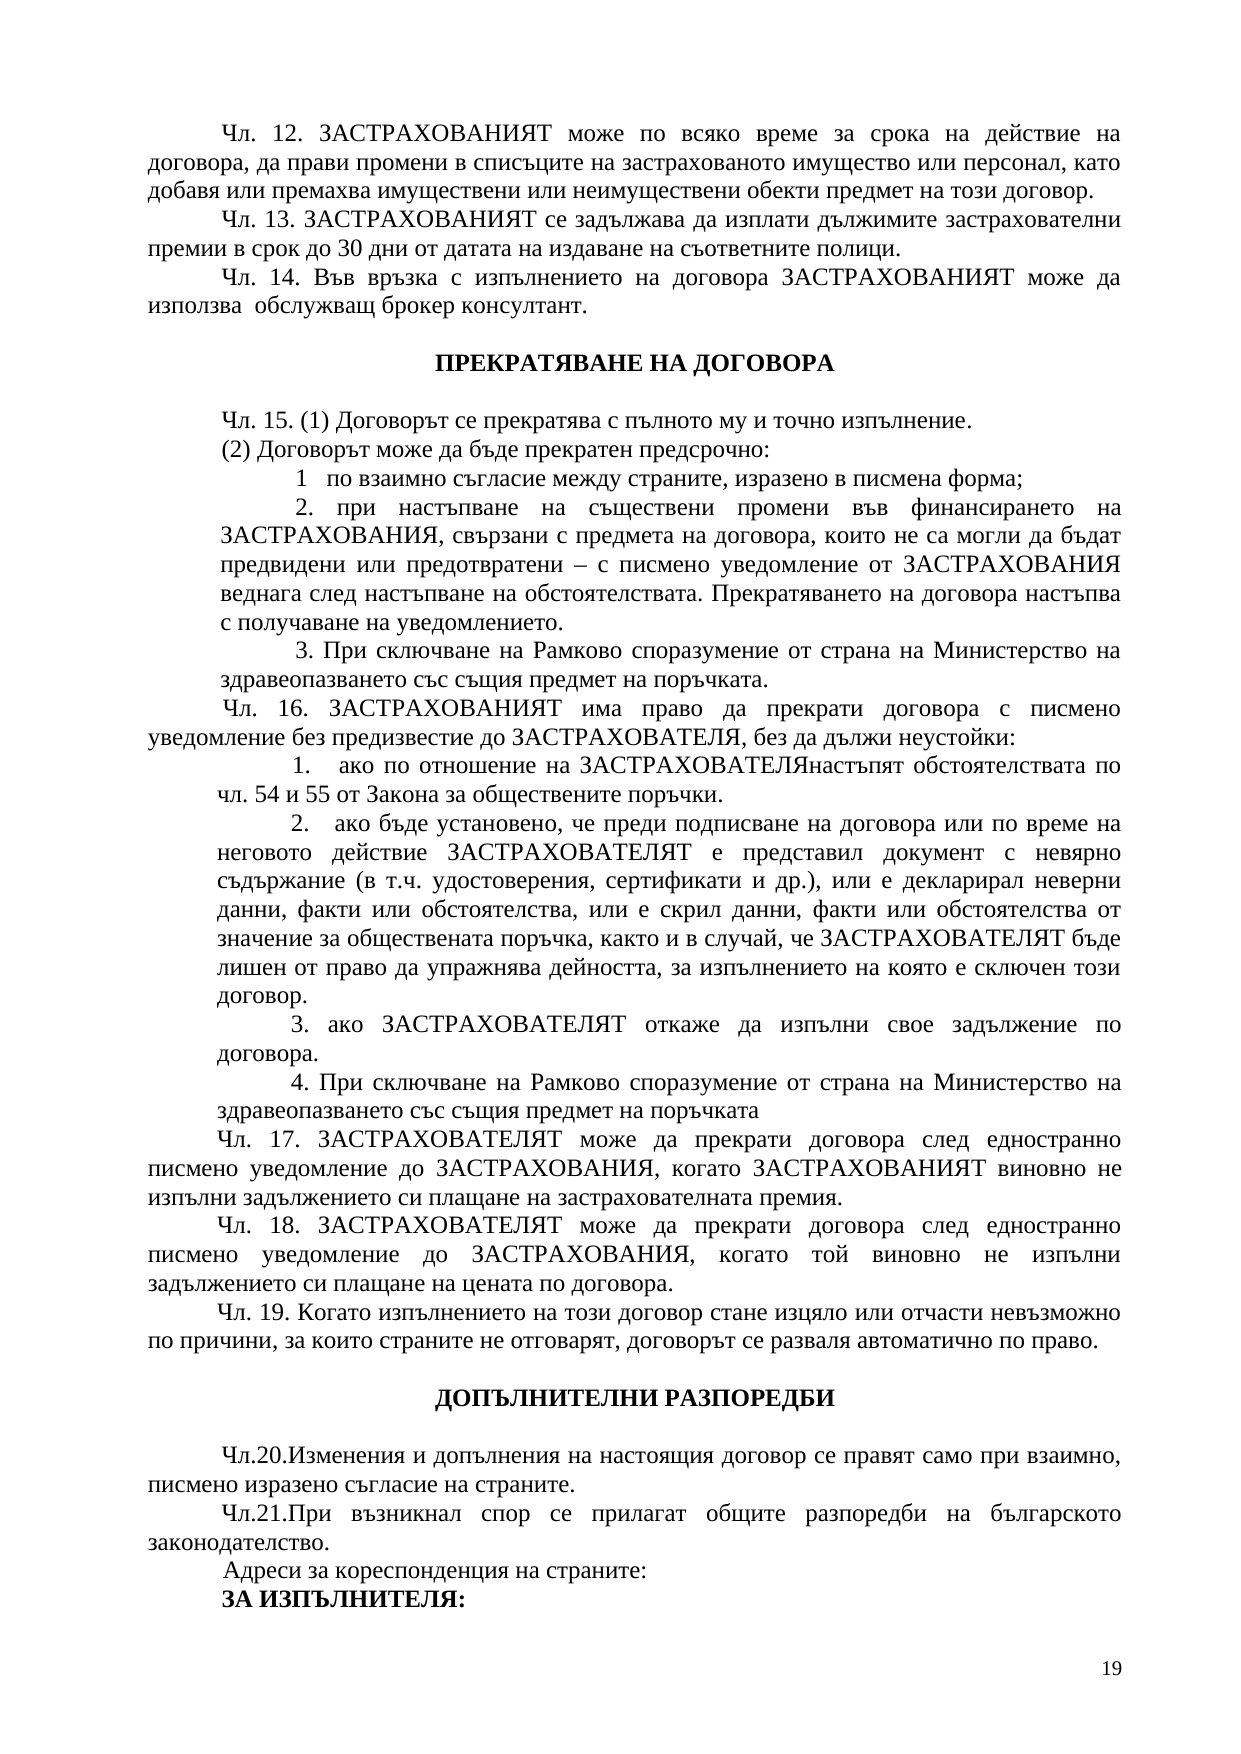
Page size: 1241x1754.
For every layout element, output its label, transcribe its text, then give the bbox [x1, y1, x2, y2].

text ЗА ИЗПЪЛНИТЕЛЯ: [148, 1584, 1122, 1613]
text Чл. 16. ЗАСТРАХОВАНИЯТ има право да прекрати договора с писмено уведомление без предизвестие до ЗАСТРАХОВАТЕЛЯ, без да дължи неустойки: [148, 693, 1122, 751]
text Чл. 18. ЗАСТРАХОВАТЕЛЯТ може да прекрати договора след едностранно писмено уведомление до ЗАСТРАХОВАНИЯ, когато той виновно не изпълни задължението си плащане на цената по договора. [148, 1211, 1122, 1297]
text 1 по взаимно съгласие между страните, изразено в писмена форма; [220, 463, 1122, 492]
text 3. ако ЗАСТРАХОВАТЕЛЯТ откаже да изпълни свое задължение по договора. [217, 1009, 1122, 1067]
text Чл.20.Изменения и допълнения на настоящия договор се правят само при взаимно, писмено изразено съгласие на страните. [148, 1441, 1122, 1498]
text Чл. 13. ЗАСТРАХОВАНИЯТ се задължава да изплати дължимите застрахователни премии в срок до 30 дни от датата на издаване на съответните полици. [148, 204, 1122, 262]
text 4. При сключване на Рамково споразумение от страна на Министерство на здравеопазването със същия предмет на поръчката [217, 1067, 1122, 1124]
text 1. ако по отношение на ЗАСТРАХОВАТЕЛЯнастъпят обстоятелствата по чл. 54 и 55 от Закона за обществените поръчки. [217, 751, 1122, 808]
text 3. При сключване на Рамково споразумение от страна на Министерство на здравеопазването със същия предмет на поръчката. [220, 636, 1122, 693]
text ПРЕКРАТЯВАНЕ НА ДОГОВОРА [148, 348, 1122, 377]
text Чл. 15. (1) Договорът се прекратява с пълното му и точно изпълнение. [148, 406, 1122, 434]
text (2) Договорът може да бъде прекратен предсрочно: [148, 434, 1122, 463]
text Чл. 17. ЗАСТРАХОВАТЕЛЯТ може да прекрати договора след едностранно писмено уведомление до ЗАСТРАХОВАНИЯ, когато ЗАСТРАХОВАНИЯТ виновно не изпълни задължението си плащане на застрахователната премия. [148, 1124, 1122, 1211]
text ДОПЪЛНИТЕЛНИ РАЗПОРЕДБИ [148, 1383, 1122, 1412]
text Чл. 14. Във връзка с изпълнението на договора ЗАСТРАХОВАНИЯТ може да използва обслужващ брокер консултант. [148, 262, 1122, 319]
text Чл. 19. Когато изпълнението на този договор стане изцяло или отчасти невъзможно по причини, за които страните не отговарят, договорът се разваля автоматично по право. [148, 1297, 1122, 1354]
text Чл. 12. ЗАСТРАХОВАНИЯТ може по всяко време за срока на действие на договора, да прави промени в списъците на застрахованото имущество или персонал, като добавя или премахва имуществени или неимуществени обекти предмет на този договор. [148, 118, 1122, 204]
text Адреси за кореспонденция на страните: [148, 1556, 1122, 1584]
text 2. при настъпване на съществени промени във финансирането на ЗАСТРАХОВАНИЯ, свързани с предмета на договора, които не са могли да бъдат предвидени или предотвратени – с писмено уведомление от ЗАСТРАХОВАНИЯ веднага след настъпване на обстоятелствата. Прекратяването на договора настъпва с получаване на уведомлението. [220, 492, 1122, 636]
text Чл.21.При възникнал спор се прилагат общите разпоредби на българското законодателство. [148, 1498, 1122, 1556]
text 2. ако бъде установено, че преди подписване на договора или по време на неговото действие ЗАСТРАХОВАТЕЛЯТ е представил документ с невярно съдържание (в т.ч. удостоверения, сертификати и др.), или е декларирал неверни данни, факти или обстоятелства, или е скрил данни, факти или обстоятелства от значение за обществената поръчка, както и в случай, че ЗАСТРАХОВАТЕЛЯТ бъде лишен от право да упражнява дейността, за изпълнението на която е сключен този договор. [217, 808, 1122, 1009]
